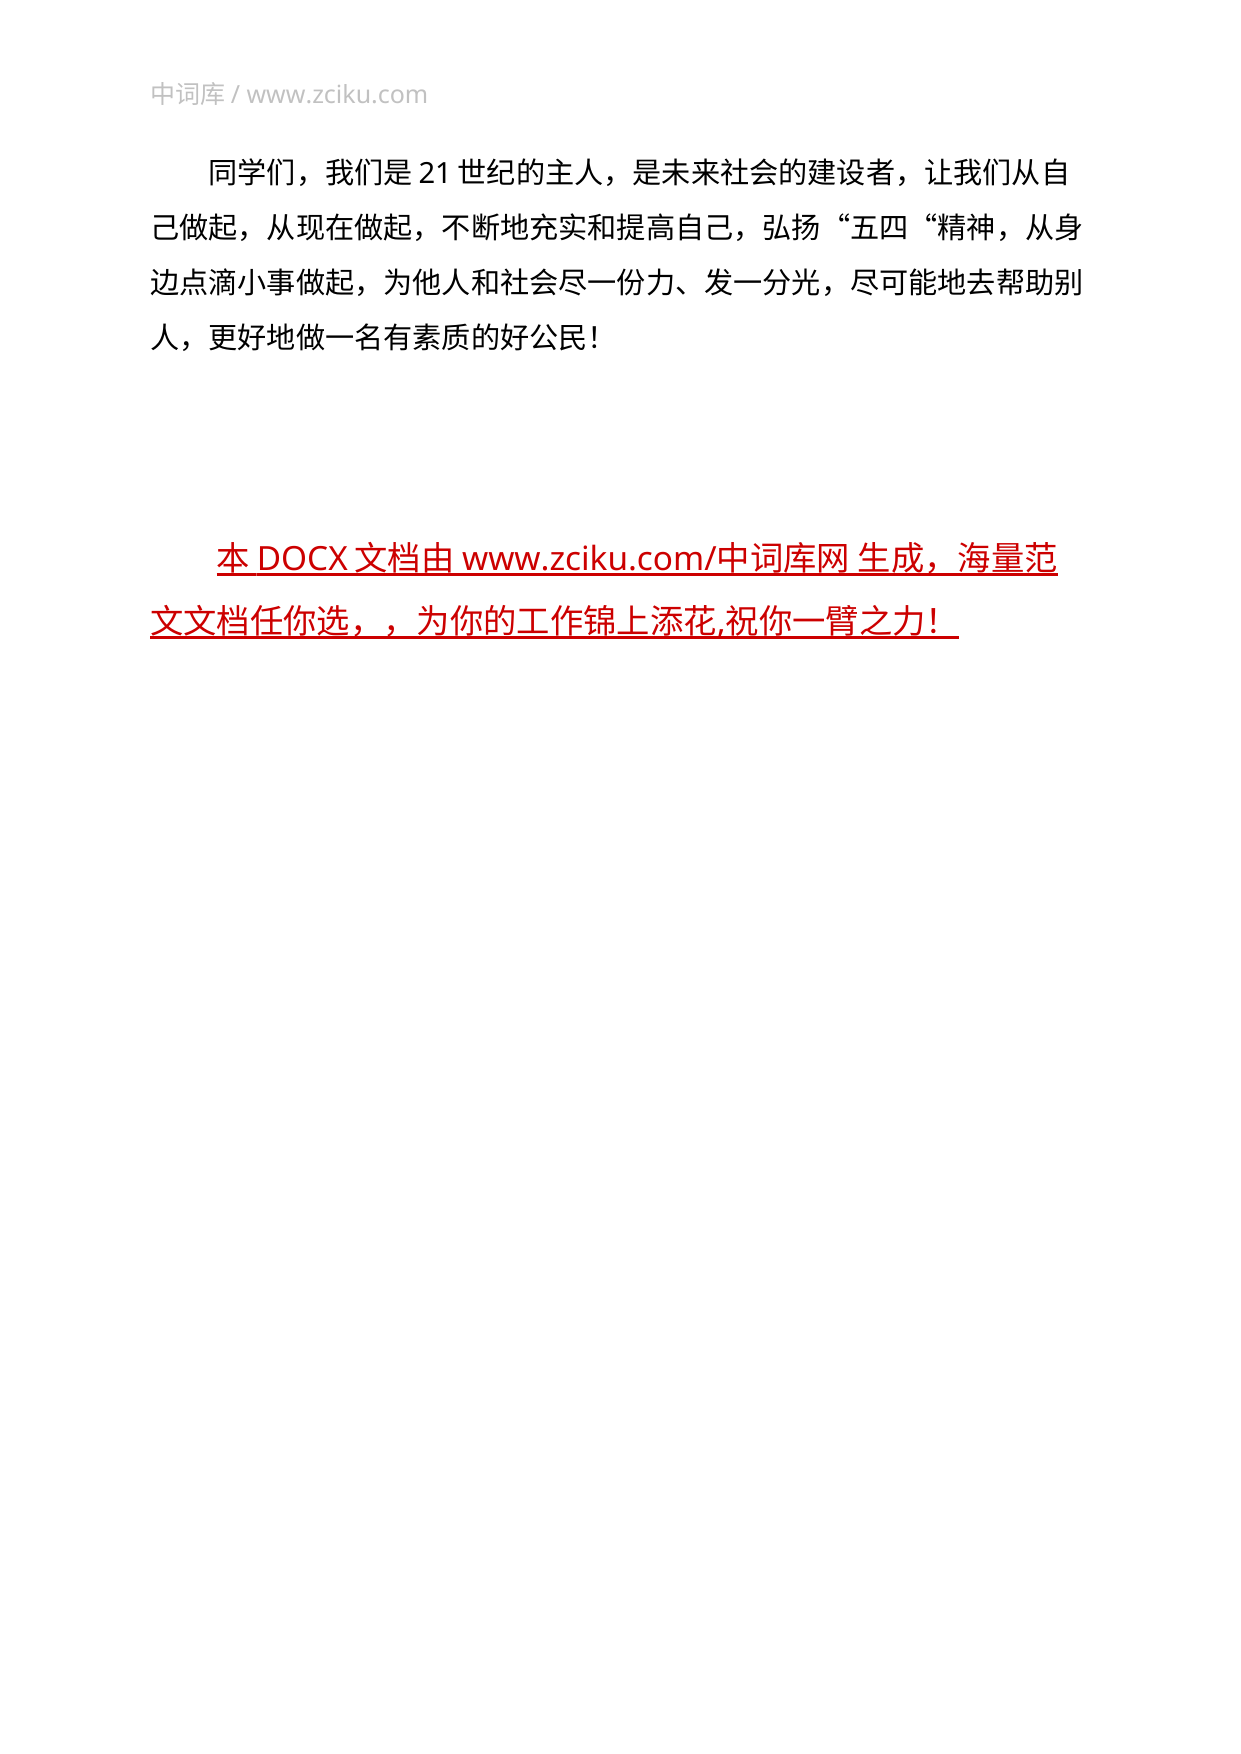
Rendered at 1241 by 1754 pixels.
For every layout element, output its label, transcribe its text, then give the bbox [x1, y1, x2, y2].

text 本DOCX文档由 www.zciku.com/中词库网 生成，海量范文文档任你选，，为你的工作锦上添花,祝你一臂之力！ [150, 532, 1090, 643]
text 同学们，我们是21世纪的主人，是未来社会的建设者，让我们从自己做起，从现在做起，不断地充实和提高自己，弘扬“五四“精神，从身边点滴小事做起，为他人和社会尽一份力、发一分光，尽可能地去帮助别人，更好地做一名有素质的好公民！ [150, 150, 1090, 357]
